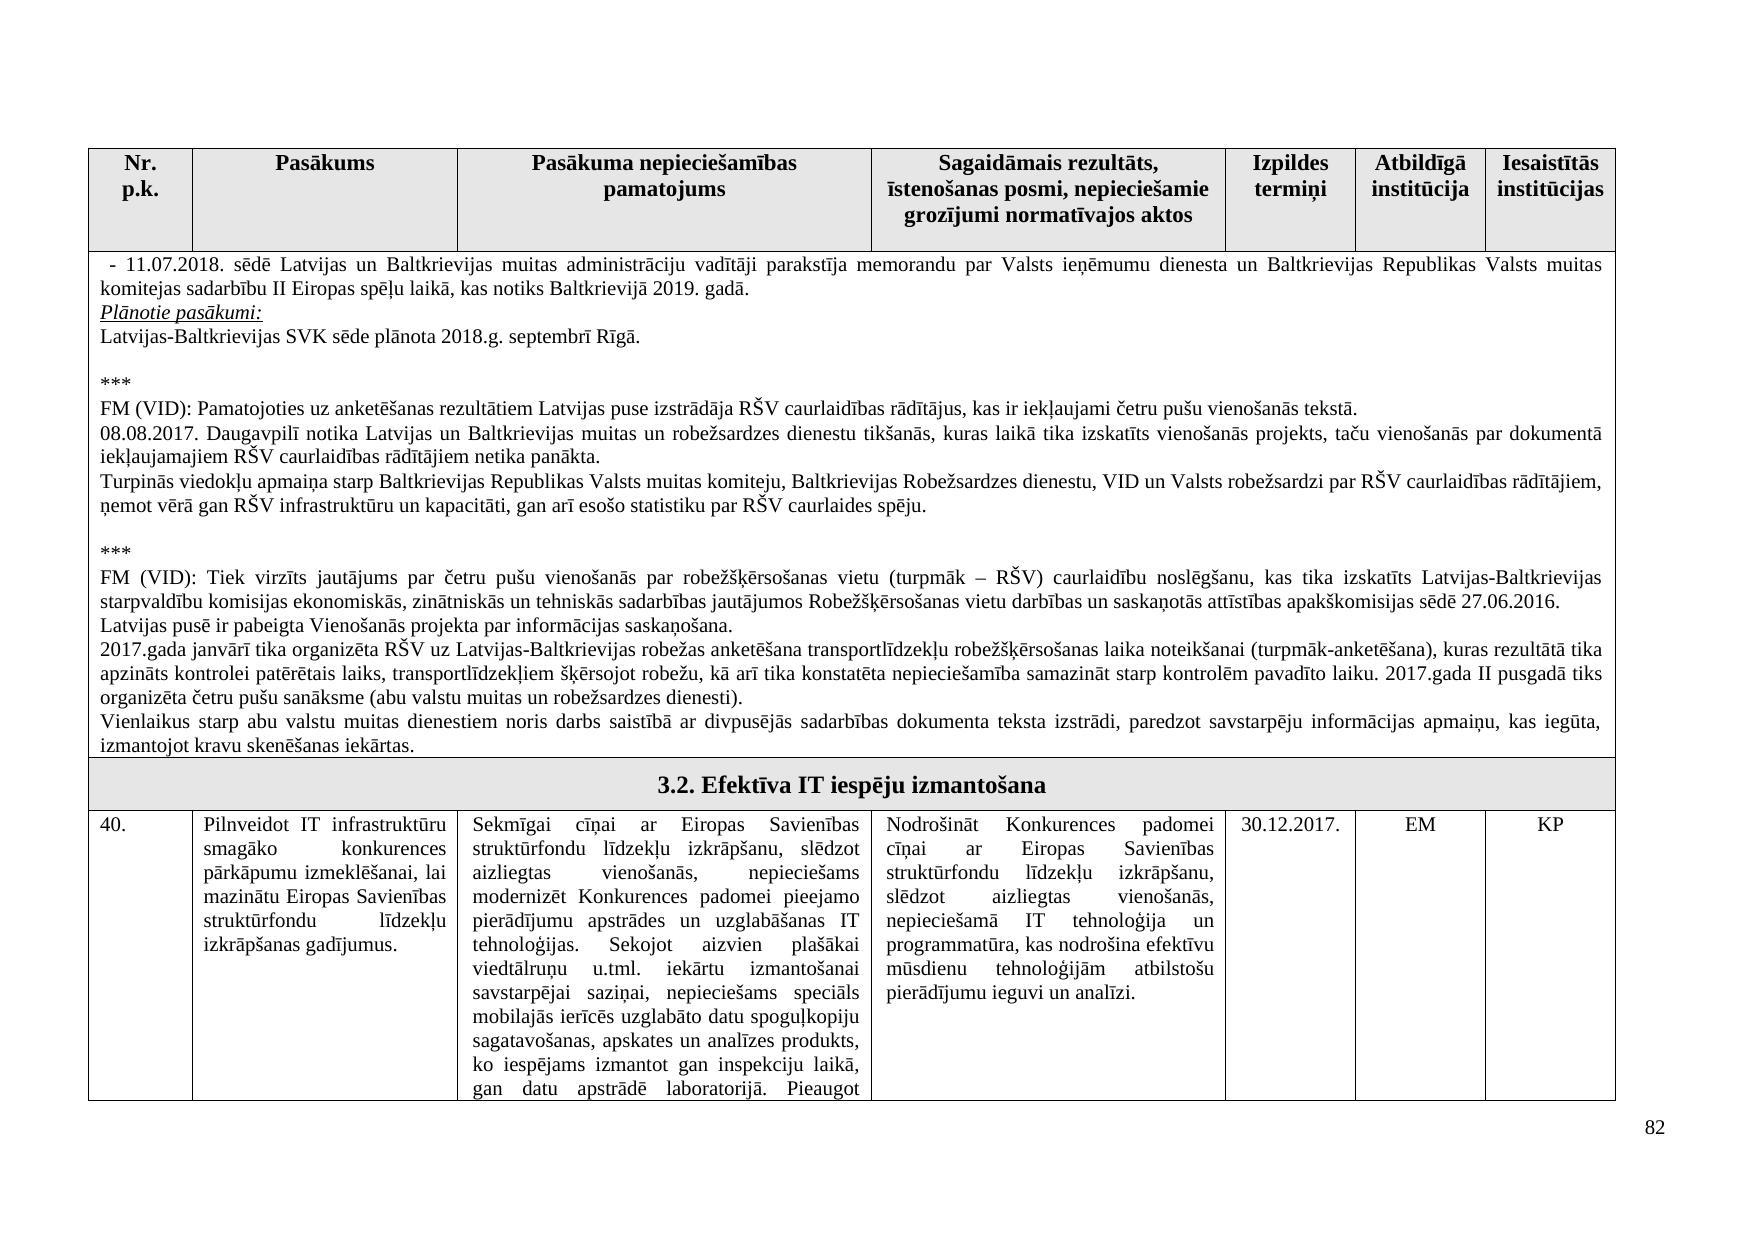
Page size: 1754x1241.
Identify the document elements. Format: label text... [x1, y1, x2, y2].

table_header Pasākums [193, 149, 457, 251]
table_header Iesaistītās institūcijas [1486, 149, 1615, 251]
table_cell 30.12.2017. [1226, 811, 1355, 1100]
table_cell [89, 811, 192, 1100]
table_header Nr. p.k. [89, 149, 192, 251]
table_cell EM [1356, 811, 1485, 1100]
table_header Atbildīgā institūcija [1356, 149, 1485, 251]
table_header Pasākuma nepieciešamības pamatojums [458, 149, 871, 251]
table_header Izpildes termiņi [1226, 149, 1355, 251]
table_cell KP [1486, 811, 1615, 1100]
table_header Sagaidāmais rezultāts, īstenošanas posmi, nepieciešamie grozījumi normatīvajos aktos [872, 149, 1225, 251]
table_cell 3.2. Efektīva IT iespēju izmantošana [89, 758, 1615, 810]
